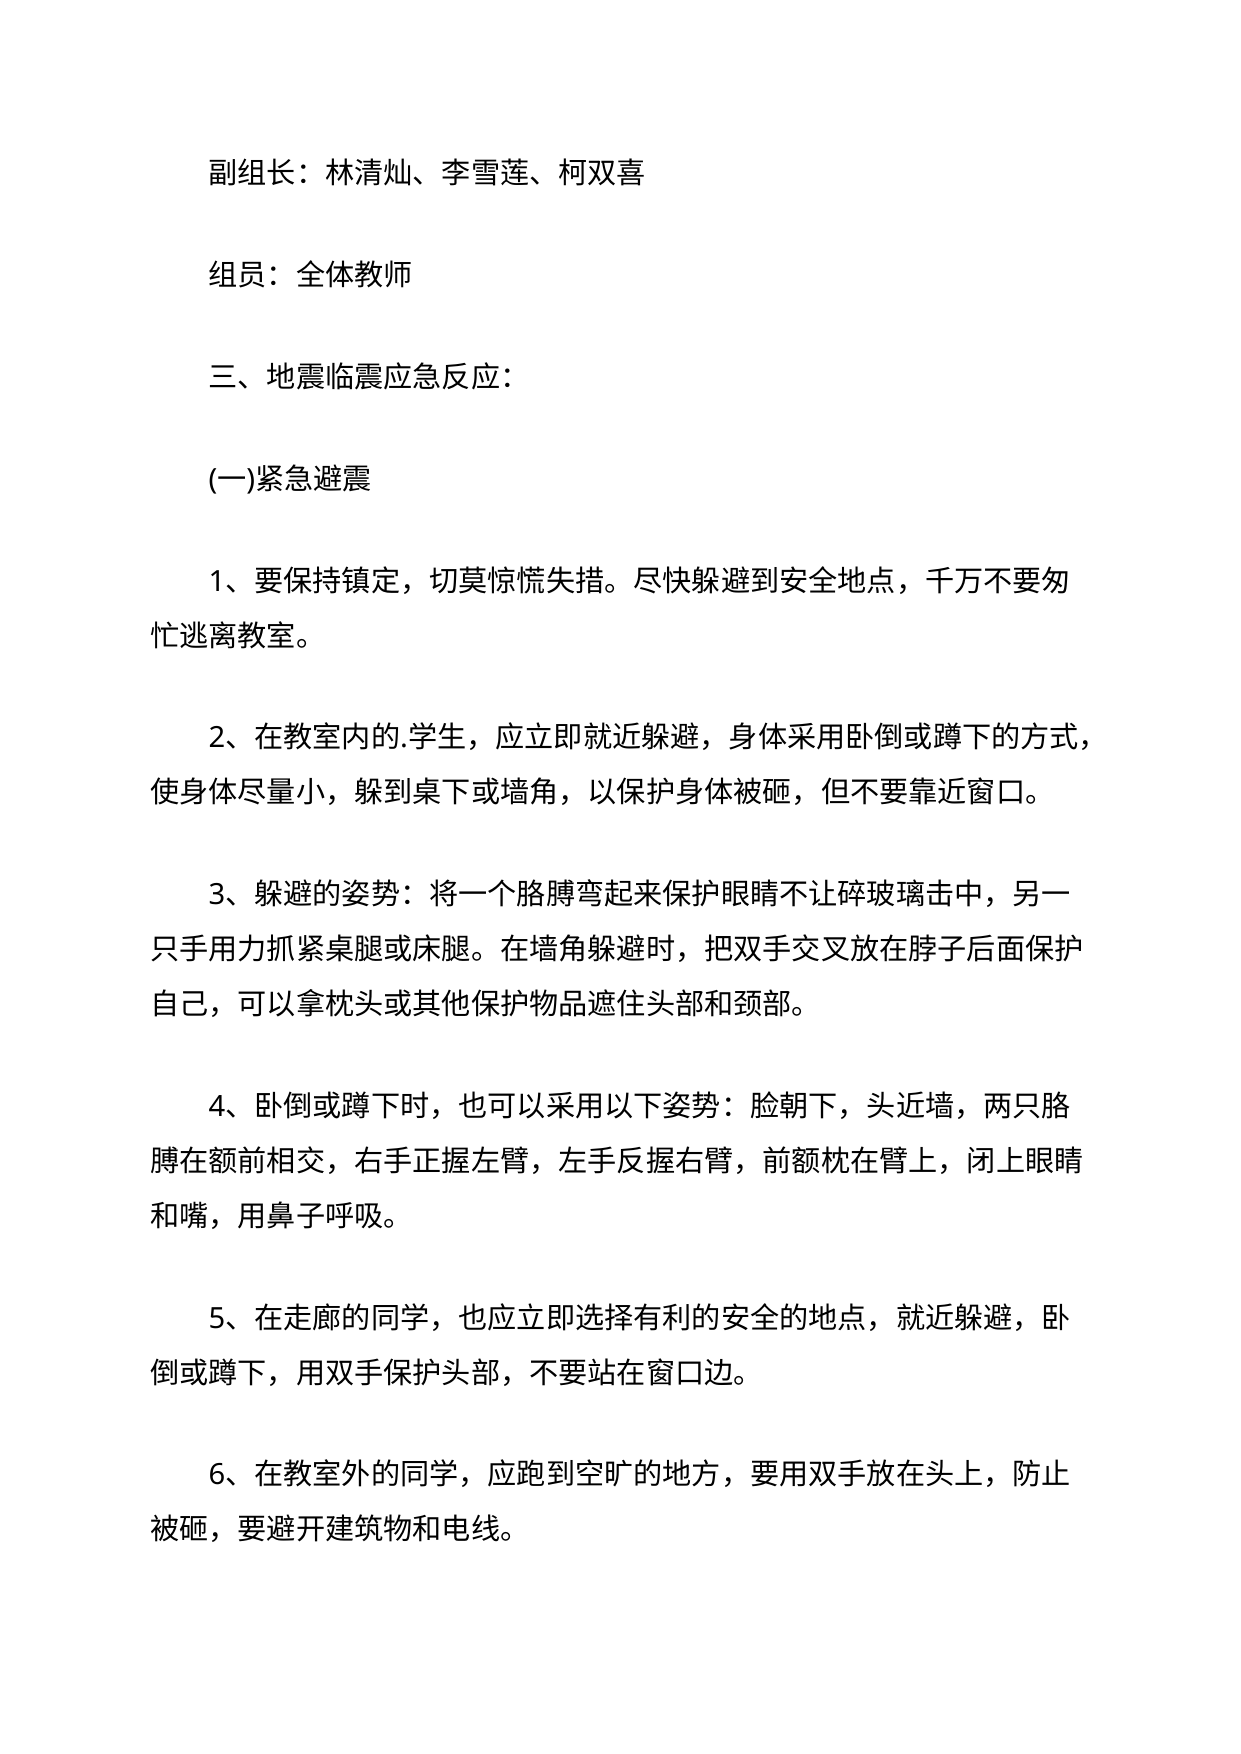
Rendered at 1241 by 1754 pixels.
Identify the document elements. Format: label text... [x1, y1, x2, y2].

text 3、躲避的姿势：将一个胳膊弯起来保护眼睛不让碎玻璃击中，另一只手用力抓紧桌腿或床腿。在墙角躲避时，把双手交叉放在脖子后面保护自己，可以拿枕头或其他保护物品遮住头部和颈部。 [150, 871, 1090, 1023]
text 2、在教室内的.学生，应立即就近躲避，身体采用卧倒或蹲下的方式，使身体尽量小，躲到桌下或墙角，以保护身体被砸，但不要靠近窗口。 [150, 714, 1090, 811]
text 4、卧倒或蹲下时，也可以采用以下姿势：脸朝下，头近墙，两只胳膊在额前相交，右手正握左臂，左手反握右臂，前额枕在臂上，闭上眼睛和嘴，用鼻子呼吸。 [150, 1082, 1090, 1235]
text 5、在走廊的同学，也应立即选择有利的安全的地点，就近躲避，卧倒或蹲下，用双手保护头部，不要站在窗口边。 [150, 1294, 1090, 1391]
text (一)紧急避震 [150, 455, 1090, 498]
text 6、在教室外的同学，应跑到空旷的地方，要用双手放在头上，防止被砸，要避开建筑物和电线。 [150, 1451, 1090, 1548]
text 副组长：林清灿、李雪莲、柯双喜 [150, 150, 1090, 192]
text 1、要保持镇定，切莫惊慌失措。尽快躲避到安全地点，千万不要匆忙逃离教室。 [150, 557, 1090, 654]
text 组员：全体教师 [150, 252, 1090, 294]
text 三、地震临震应急反应： [150, 353, 1090, 396]
